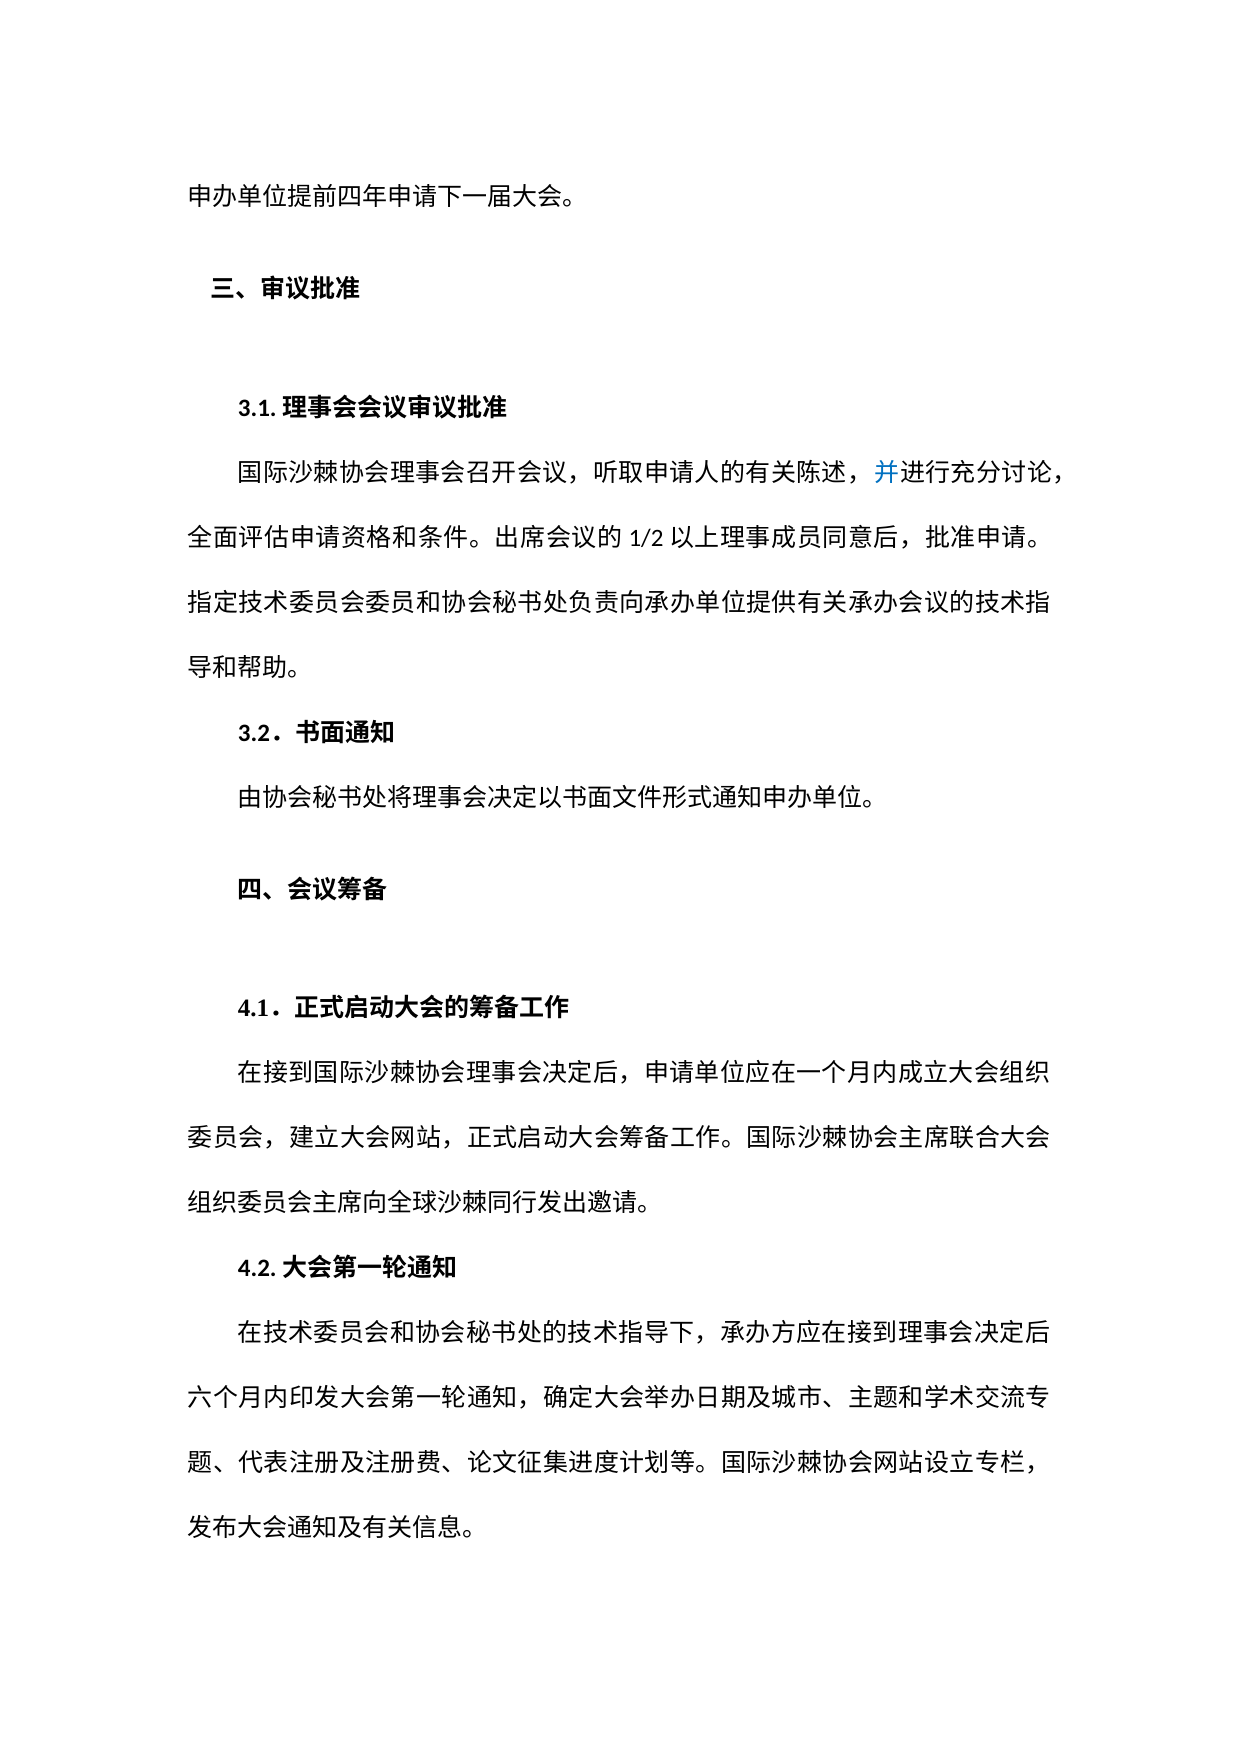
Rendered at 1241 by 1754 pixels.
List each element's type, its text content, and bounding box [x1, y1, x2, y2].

text 3.2．书面通知 [187, 698, 1053, 763]
text 4.2. 大会第一轮通知 [187, 1233, 1053, 1298]
text 由协会秘书处将理事会决定以书面文件形式通知申办单位。 [187, 763, 1053, 828]
subtitle 四、会议筹备 [187, 855, 1053, 920]
text 在接到国际沙棘协会理事会决定后，申请单位应在一个月内成立大会组织委员会，建立大会网站，正式启动大会筹备工作。国际沙棘协会主席联合大会组织委员会主席向全球沙棘同行发出邀请。 [187, 1038, 1053, 1233]
text 4.1．正式启动大会的筹备工作 [187, 973, 1053, 1038]
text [187, 162, 1053, 227]
text 在技术委员会和协会秘书处的技术指导下，承办方应在接到理事会决定后六个月内印发大会第一轮通知，确定大会举办日期及城市、主题和学术交流专题、代表注册及注册费、论文征集进度计划等。国际沙棘协会网站设立专栏，发布大会通知及有关信息。 [187, 1298, 1053, 1558]
text 国际沙棘协会理事会召开会议，听取申请人的有关陈述，并进行充分讨论，全面评估申请资格和条件。出席会议的1/2以上理事成员同意后，批准申请。指定技术委员会委员和协会秘书处负责向承办单位提供有关承办会议的技术指导和帮助。 [187, 438, 1053, 698]
text 3.1. 理事会会议审议批准 [187, 373, 1053, 438]
subtitle 三、审议批准 [187, 254, 1053, 319]
